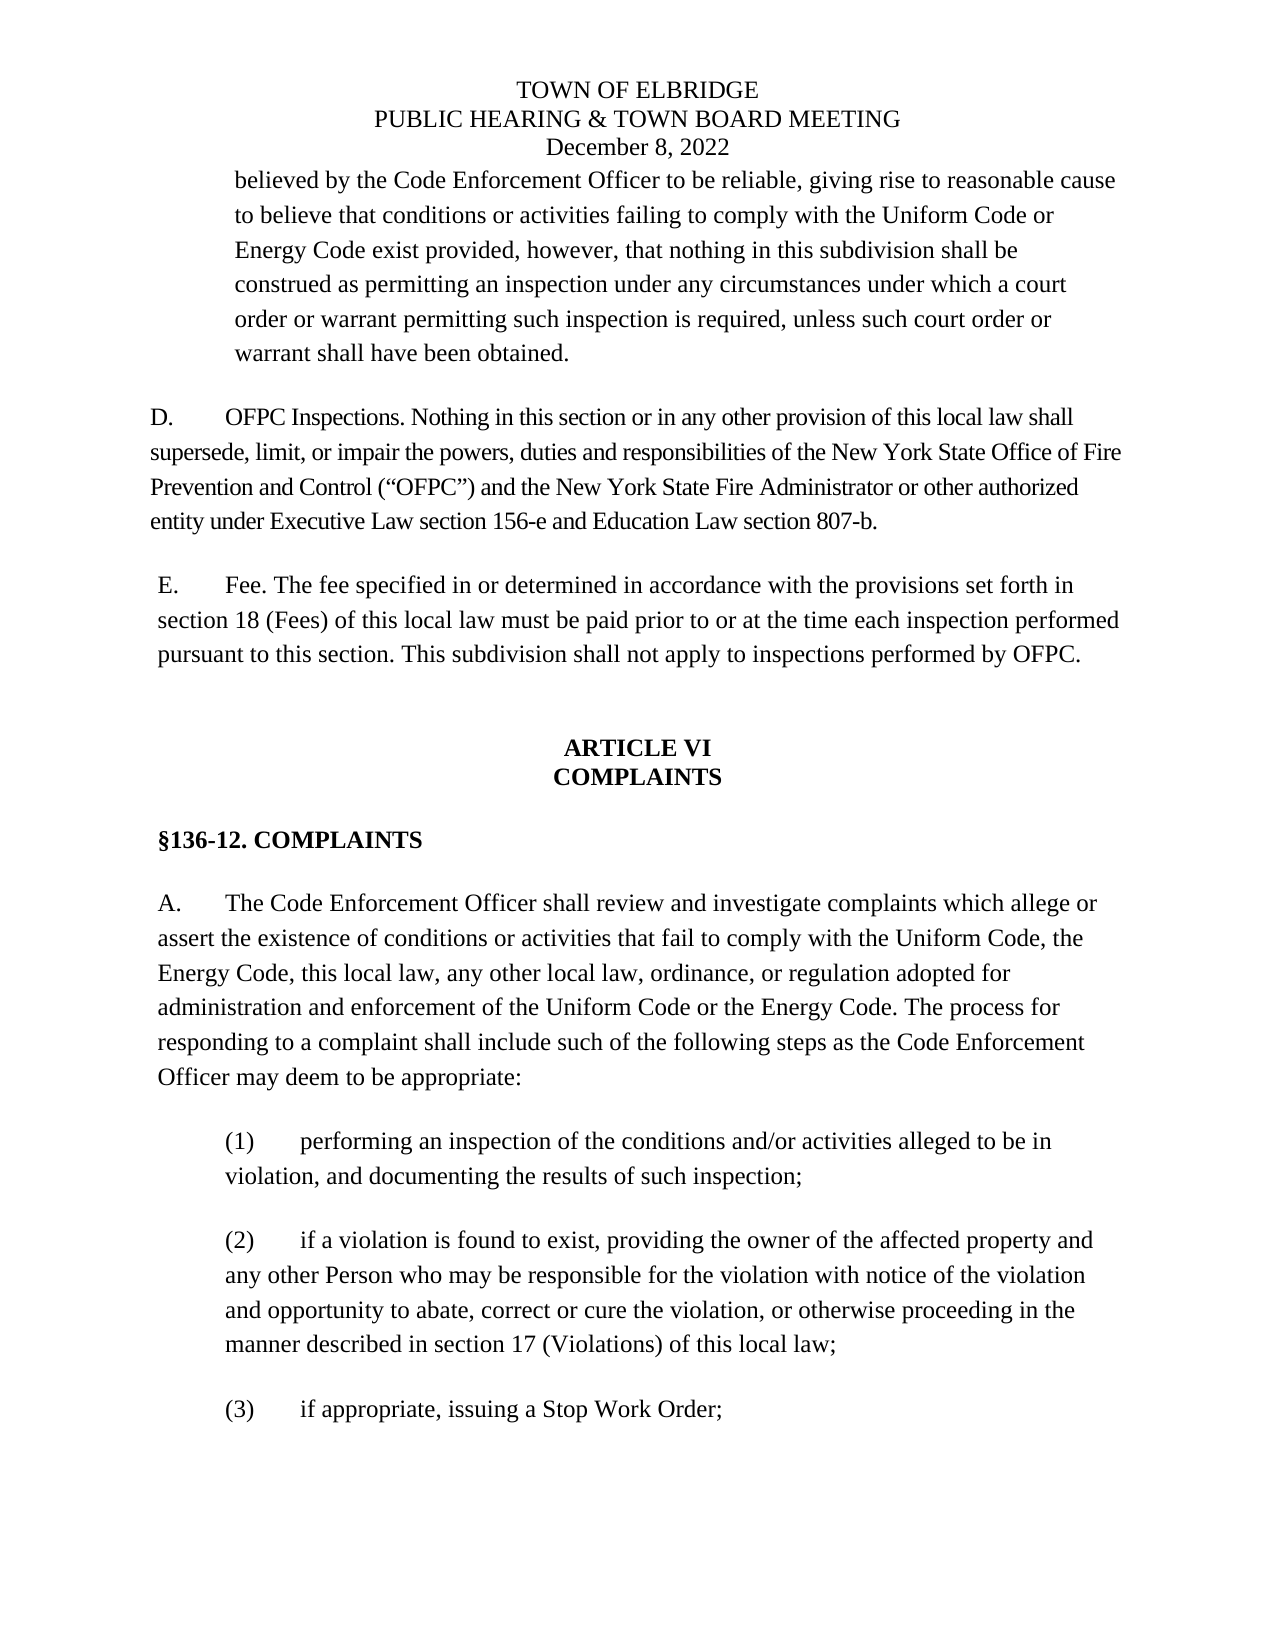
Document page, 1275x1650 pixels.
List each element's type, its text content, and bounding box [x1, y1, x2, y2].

text COMPLAINTS [150, 762, 1125, 791]
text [234, 161, 1117, 369]
text (2) if a violation is found to exist, providing the owner of the affected property and any other Person who may be responsible for the violation with notice of the violation and opportunity to abate, correct or cure the violation, or otherwise proceeding in the manner described in section 17 (Violations) of this local law; [225, 1221, 1117, 1360]
text D. OFPC Inspections. Nothing in this section or in any other provision of this local law shall supersede, limit, or impair the powers, duties and responsibilities of the New York State Office of Fire Prevention and Control (“OFPC”) and the New York State Fire Administrator or other authorized entity under Executive Law section 156-e and Education Law section 807-b. [150, 398, 1135, 537]
list E. Fee. The fee specified in or determined in accordance with the provisions set forth in section 18 (Fees) of this local law must be paid prior to or at the time each inspection performed pursuant to this section. This subdivision shall not apply to inspections performed by OFPC. [157, 566, 1135, 670]
text ARTICLE VI [150, 733, 1125, 762]
text A. The Code Enforcement Officer shall review and investigate complaints which allege or assert the existence of conditions or activities that fail to comply with the Uniform Code, the Energy Code, this local law, any other local law, ordinance, or regulation adopted for administration and enforcement of the Uniform Code or the Energy Code. The process for responding to a complaint shall include such of the following steps as the Code Enforcement Officer may deem to be appropriate: [157, 884, 1117, 1092]
text §136-12. COMPLAINTS [150, 825, 1117, 854]
text (3) if appropriate, issuing a Stop Work Order; [150, 1394, 1117, 1424]
text (1) performing an inspection of the conditions and/or activities alleged to be in violation, and documenting the results of such inspection; [225, 1122, 1117, 1191]
